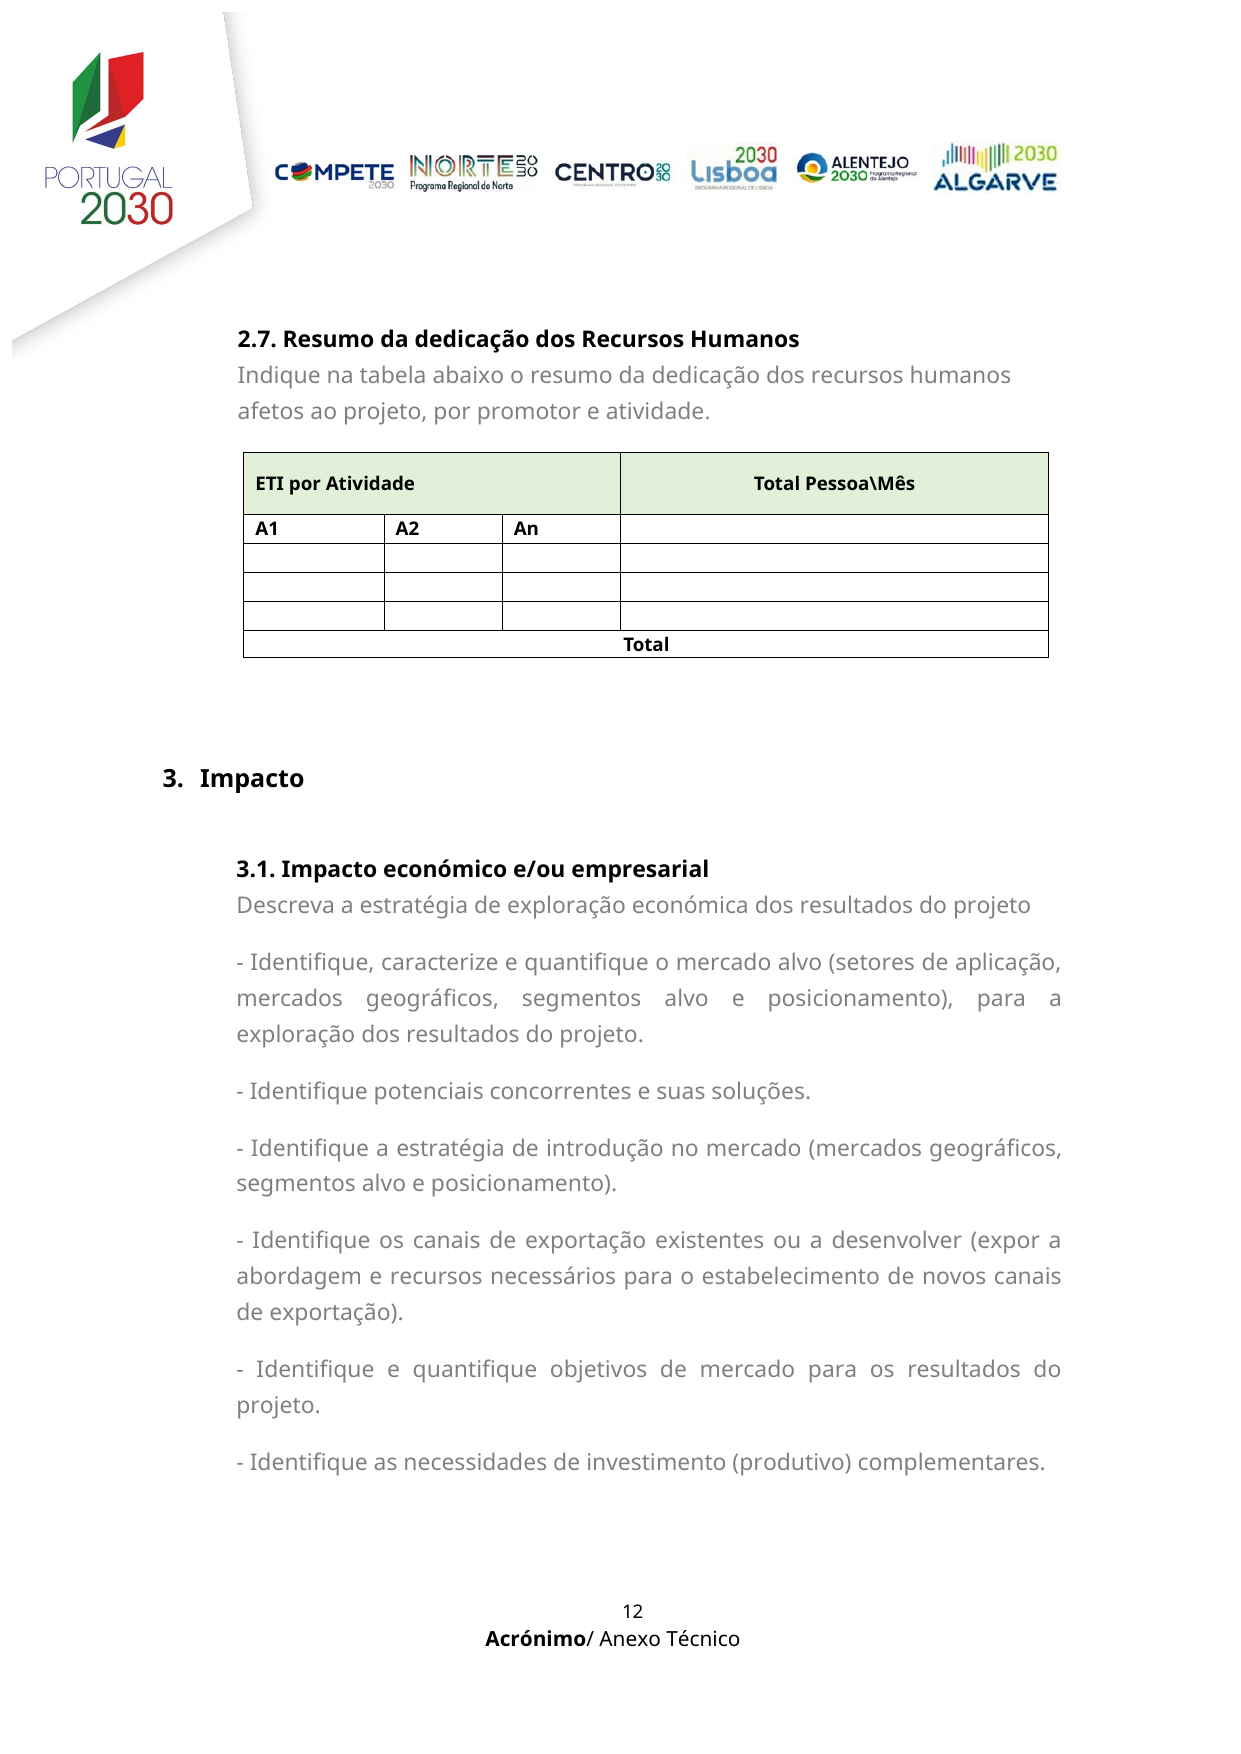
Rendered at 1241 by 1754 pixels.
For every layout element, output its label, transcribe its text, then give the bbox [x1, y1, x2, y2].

table_cell [621, 515, 1048, 543]
text Descreva a estratégia de exploração económica dos resultados do projeto [236, 889, 1063, 921]
text - Identifique os canais de exportação existentes ou a desenvolver (expor a abordagem e recursos necessários para o estabelecimento de novos canais de exportação). [236, 1224, 1063, 1327]
table_cell [503, 573, 620, 601]
text - Identifique as necessidades de investimento (produtivo) complementares. [236, 1446, 1063, 1477]
text - Identifique, caracterize e quantifique o mercado alvo (setores de aplicação, mercados geográficos, segmentos alvo e posicionamento), para a exploração dos resultados do projeto. [236, 946, 1063, 1049]
subtitle 3.1. Impacto económico e/ou empresarial [236, 853, 1063, 884]
table_cell A1 [244, 515, 384, 543]
table_cell Total [244, 631, 1048, 657]
table_cell [621, 573, 1048, 601]
table_cell An [503, 515, 620, 543]
table_header ETI por Atividade [244, 453, 620, 514]
text Indique na tabela abaixo o resumo da dedicação dos recursos humanos afetos ao projeto, por promotor e atividade. [237, 359, 1063, 426]
table_cell [503, 602, 620, 630]
table_cell [244, 573, 384, 601]
subtitle Resumo da dedicação dos Recursos Humanos [237, 323, 1063, 354]
table_cell [244, 544, 384, 572]
text - Identifique e quantifique objetivos de mercado para os resultados do projeto. [236, 1353, 1063, 1420]
table_cell [621, 602, 1048, 630]
subtitle Impacto [162, 761, 1063, 795]
table_cell [244, 602, 384, 630]
table_cell [503, 544, 620, 572]
text - Identifique a estratégia de introdução no mercado (mercados geográficos, segmentos alvo e posicionamento). [236, 1131, 1063, 1199]
table_cell [621, 544, 1048, 572]
table_header Total Pessoa\Mês [621, 453, 1048, 514]
table_cell [385, 544, 502, 572]
text - Identifique potenciais concorrentes e suas soluções. [236, 1075, 1063, 1106]
table_cell [385, 602, 502, 630]
picture [12, 12, 1064, 359]
table_cell A2 [385, 515, 502, 543]
table_cell [385, 573, 502, 601]
